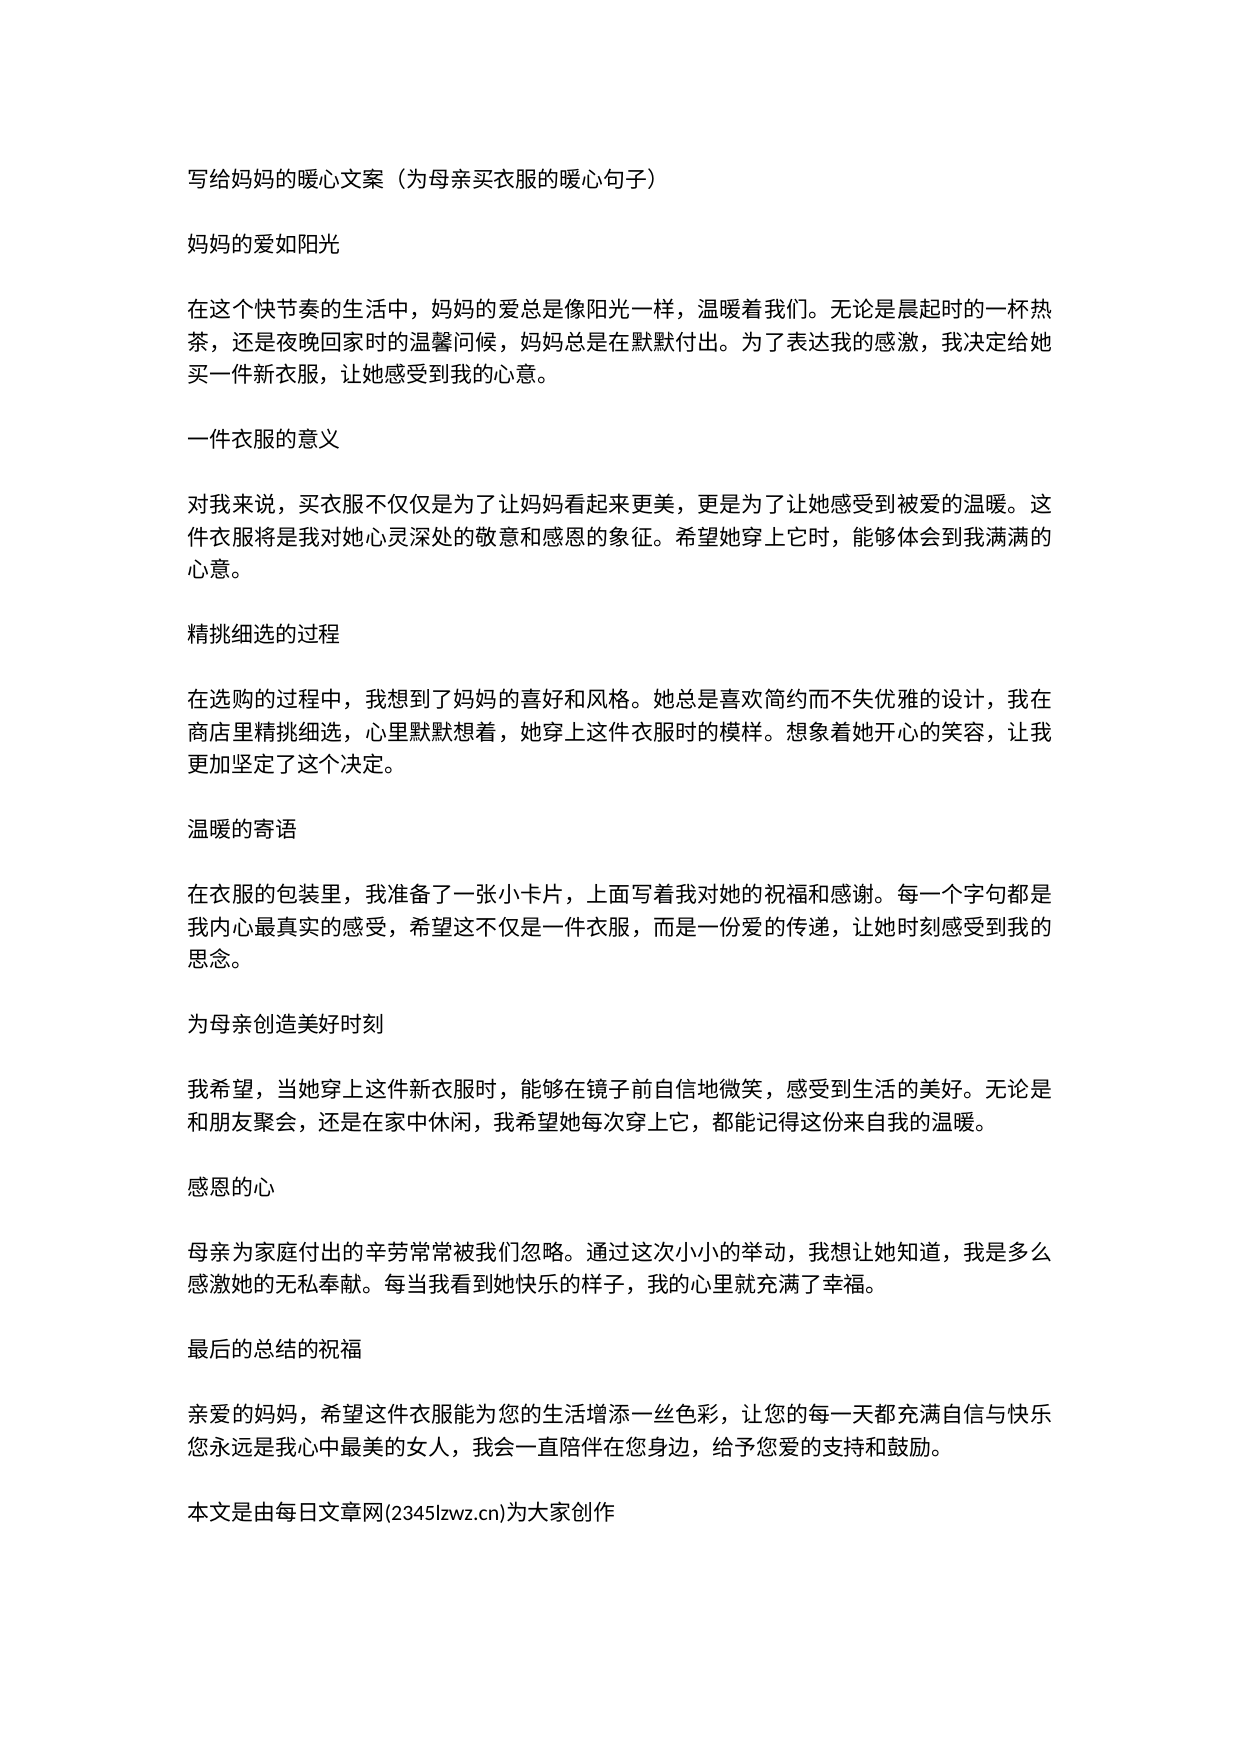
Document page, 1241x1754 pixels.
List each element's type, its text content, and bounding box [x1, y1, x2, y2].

text 感恩的心 [187, 1169, 1053, 1202]
text 在衣服的包装里，我准备了一张小卡片，上面写着我对她的祝福和感谢。每一个字句都是我内心最真实的感受，希望这不仅是一件衣服，而是一份爱的传递，让她时刻感受到我的思念。 [187, 877, 1053, 974]
text 对我来说，买衣服不仅仅是为了让妈妈看起来更美，更是为了让她感受到被爱的温暖。这件衣服将是我对她心灵深处的敬意和感恩的象征。希望她穿上它时，能够体会到我满满的心意。 [187, 487, 1053, 584]
text 温暖的寄语 [187, 812, 1053, 844]
text 精挑细选的过程 [187, 617, 1053, 649]
text 在这个快节奏的生活中，妈妈的爱总是像阳光一样，温暖着我们。无论是晨起时的一杯热茶，还是夜晚回家时的温馨问候，妈妈总是在默默付出。为了表达我的感激，我决定给她买一件新衣服，让她感受到我的心意。 [187, 292, 1053, 389]
text 我希望，当她穿上这件新衣服时，能够在镜子前自信地微笑，感受到生活的美好。无论是和朋友聚会，还是在家中休闲，我希望她每次穿上它，都能记得这份来自我的温暖。 [187, 1072, 1053, 1137]
text 写给妈妈的暖心文案（为母亲买衣服的暖心句子） [187, 162, 1053, 194]
text 母亲为家庭付出的辛劳常常被我们忽略。通过这次小小的举动，我想让她知道，我是多么感激她的无私奉献。每当我看到她快乐的样子，我的心里就充满了幸福。 [187, 1234, 1053, 1299]
text 亲爱的妈妈，希望这件衣服能为您的生活增添一丝色彩，让您的每一天都充满自信与快乐。您永远是我心中最美的女人，我会一直陪伴在您身边，给予您爱的支持和鼓励。 [187, 1397, 1053, 1462]
text 一件衣服的意义 [187, 422, 1053, 454]
text 妈妈的爱如阳光 [187, 227, 1053, 259]
text 本文是由每日文章网(2345lzwz.cn)为大家创作 [187, 1494, 1053, 1527]
text 最后的总结的祝福 [187, 1332, 1053, 1364]
text 为母亲创造美好时刻 [187, 1007, 1053, 1039]
text 在选购的过程中，我想到了妈妈的喜好和风格。她总是喜欢简约而不失优雅的设计，我在商店里精挑细选，心里默默想着，她穿上这件衣服时的模样。想象着她开心的笑容，让我更加坚定了这个决定。 [187, 682, 1053, 779]
